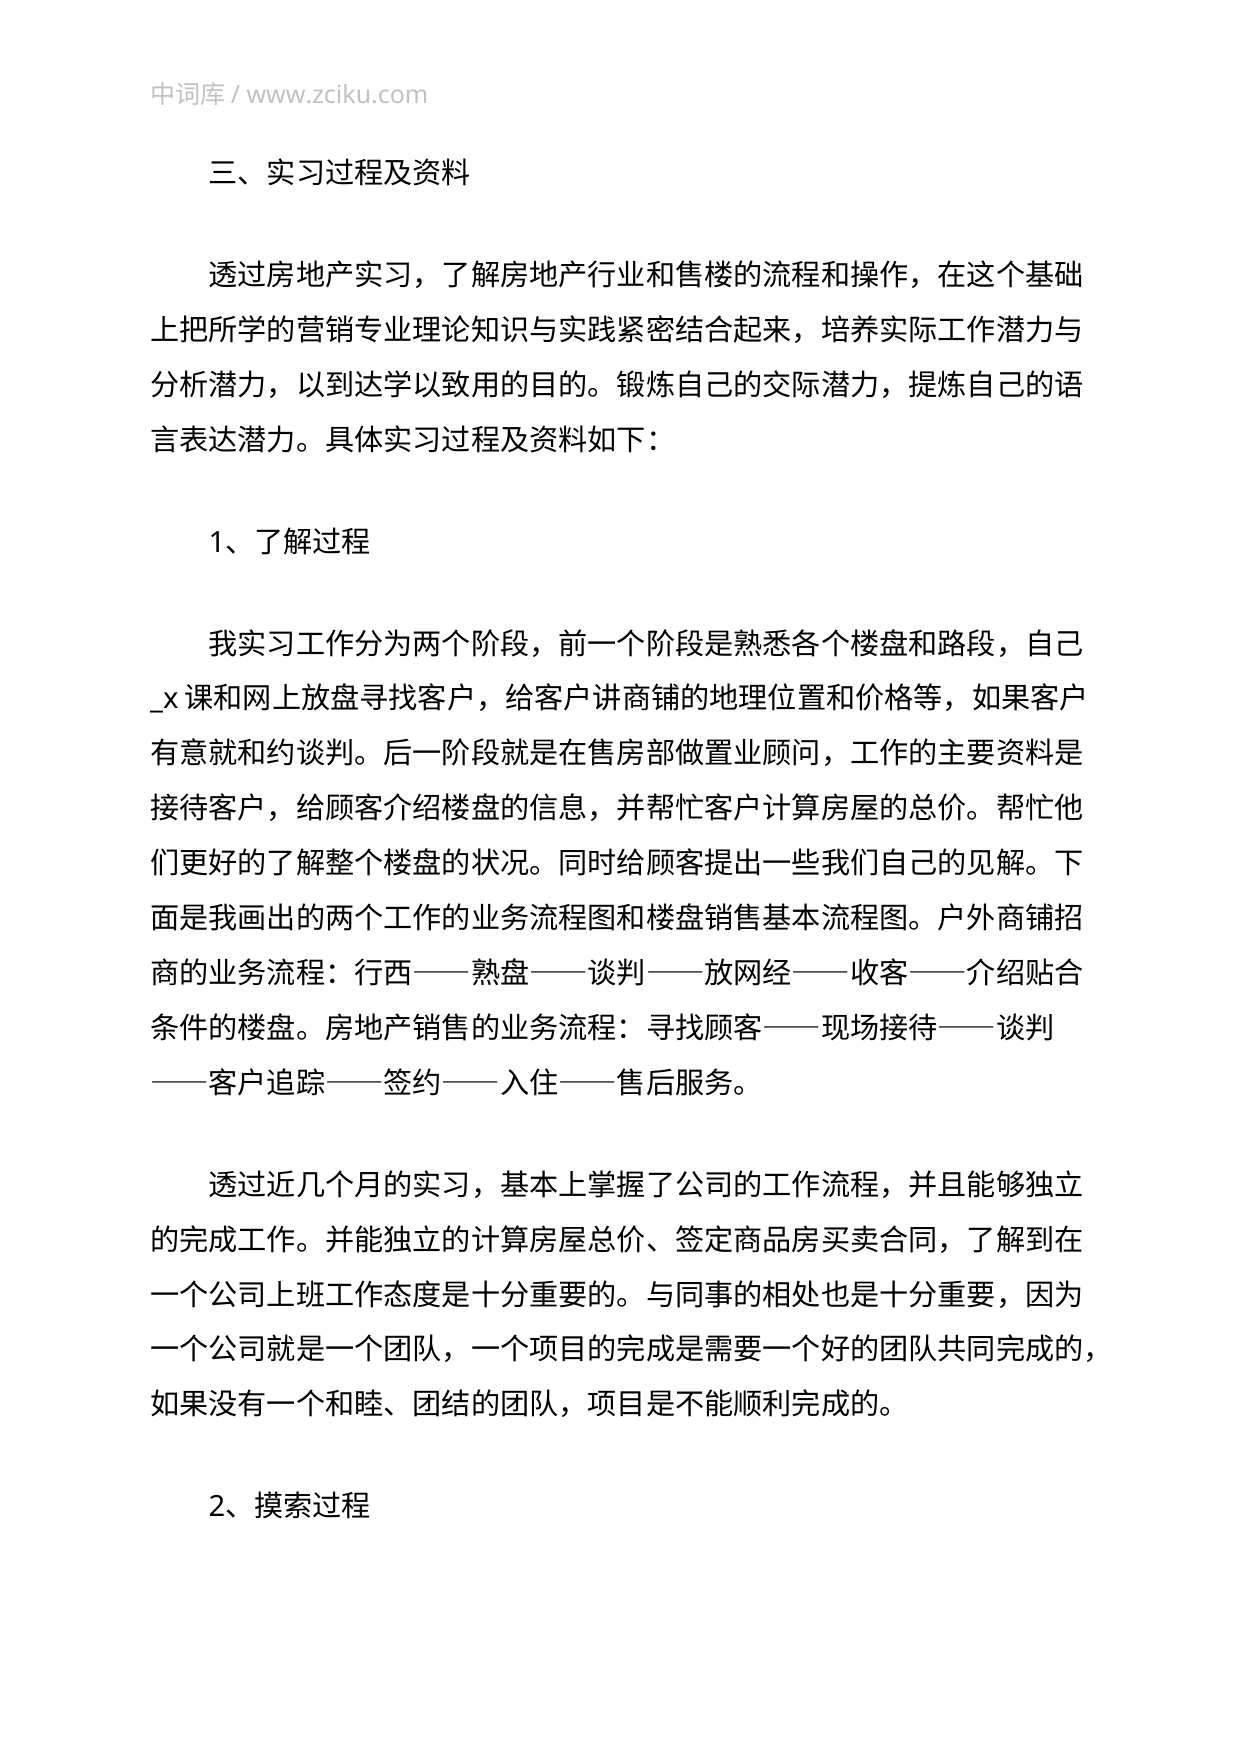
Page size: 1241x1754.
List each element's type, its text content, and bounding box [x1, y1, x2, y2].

text 透过房地产实习，了解房地产行业和售楼的流程和操作，在这个基础上把所学的营销专业理论知识与实践紧密结合起来，培养实际工作潜力与分析潜力，以到达学以致用的目的。锻炼自己的交际潜力，提炼自己的语言表达潜力。具体实习过程及资料如下： [150, 252, 1090, 459]
text 三、实习过程及资料 [150, 150, 1090, 192]
text 2、摸索过程 [150, 1483, 1090, 1525]
text 透过近几个月的实习，基本上掌握了公司的工作流程，并且能够独立的完成工作。并能独立的计算房屋总价、签定商品房买卖合同，了解到在一个公司上班工作态度是十分重要的。与同事的相处也是十分重要，因为一个公司就是一个团队，一个项目的完成是需要一个好的团队共同完成的，如果没有一个和睦、团结的团队，项目是不能顺利完成的。 [150, 1161, 1090, 1423]
text 1、了解过程 [150, 518, 1090, 561]
text 我实习工作分为两个阶段，前一个阶段是熟悉各个楼盘和路段，自己_x课和网上放盘寻找客户，给客户讲商铺的地理位置和价格等，如果客户有意就和约谈判。后一阶段就是在售房部做置业顾问，工作的主要资料是接待客户，给顾客介绍楼盘的信息，并帮忙客户计算房屋的总价。帮忙他们更好的了解整个楼盘的状况。同时给顾客提出一些我们自己的见解。下面是我画出的两个工作的业务流程图和楼盘销售基本流程图。户外商铺招商的业务流程：行西——熟盘——谈判——放网经——收客——介绍贴合条件的楼盘。房地产销售的业务流程：寻找顾客——现场接待——谈判——客户追踪——签约——入住——售后服务。 [150, 620, 1090, 1102]
